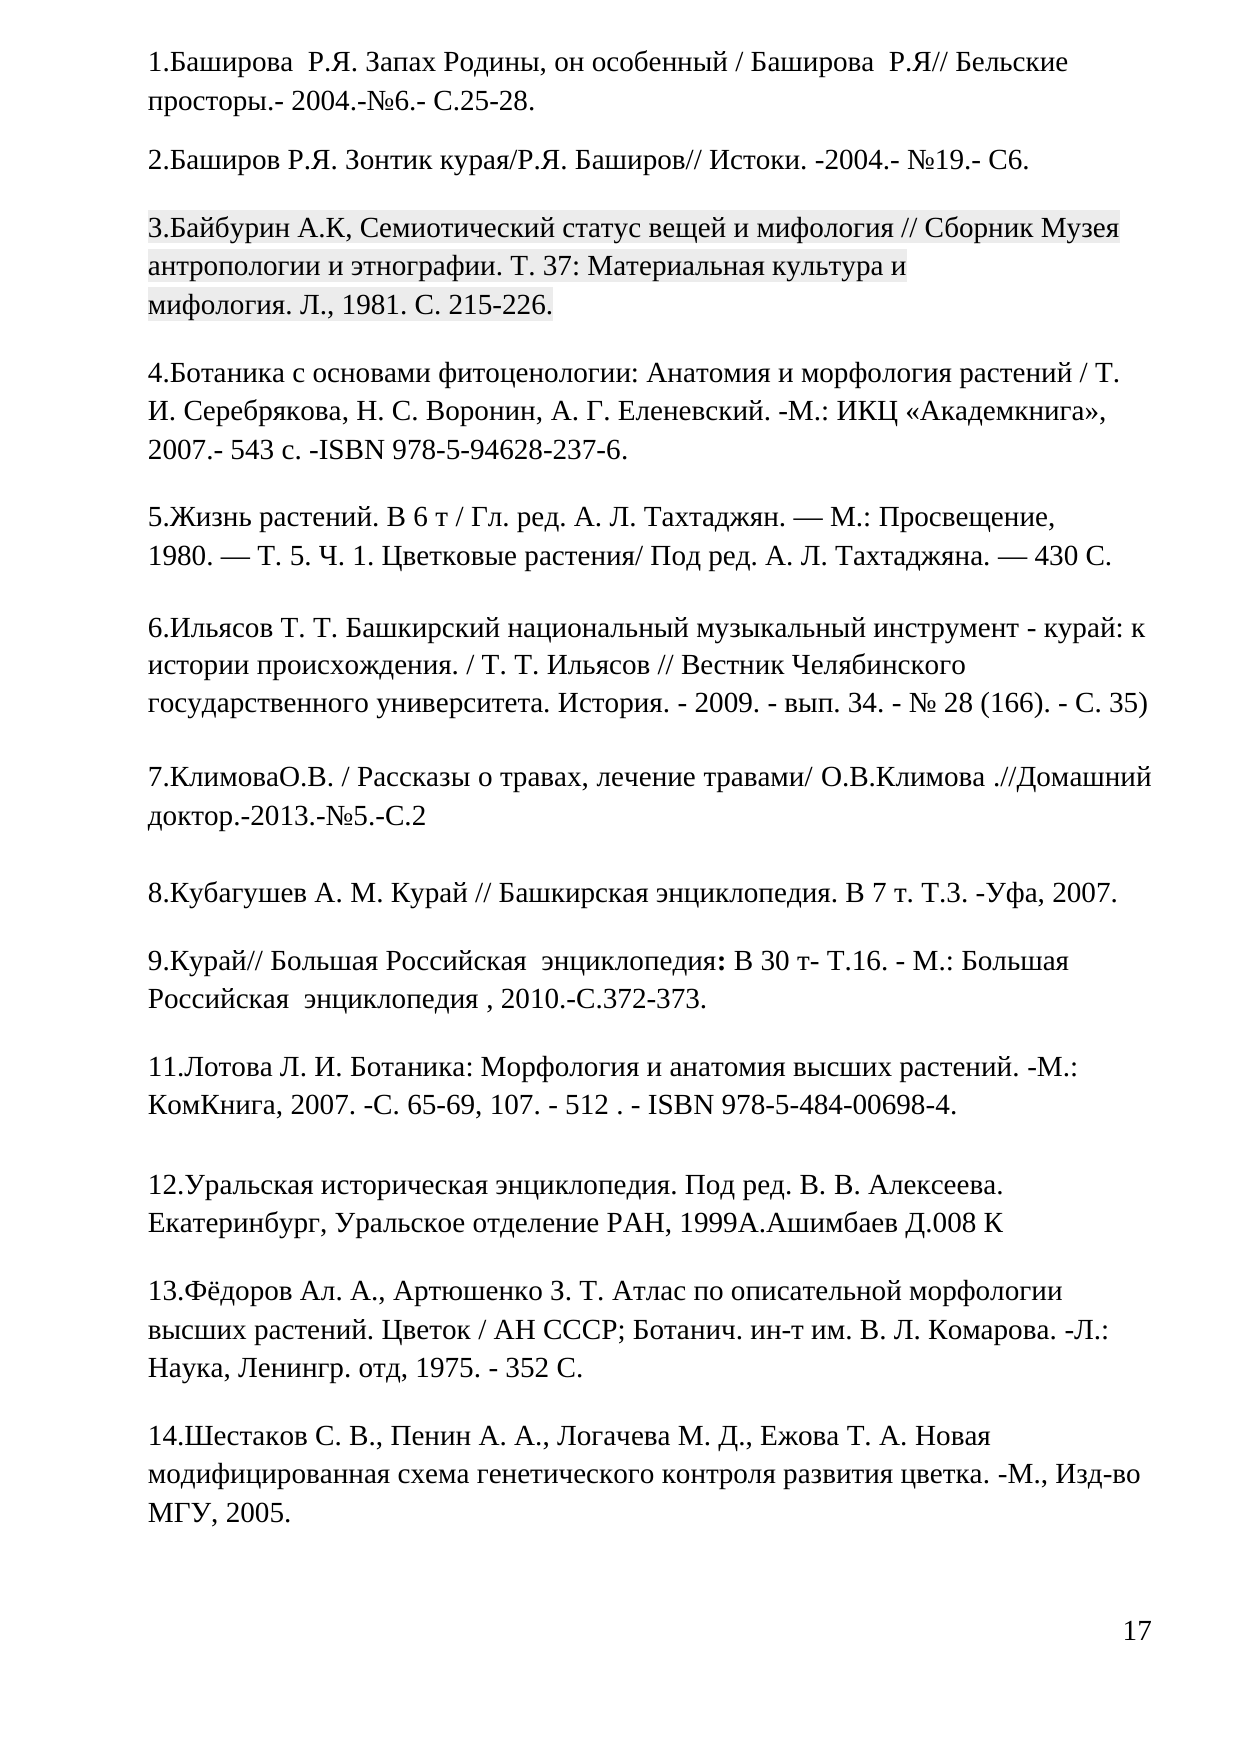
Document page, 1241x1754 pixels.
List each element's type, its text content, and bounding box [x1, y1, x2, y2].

text 5.Жизнь растений. В 6 т / Гл. ред. А. Л. Тахтаджян. — М.: Просвещение, 1980. — Т. 5. Ч. 1. Цветковые растения/ Под ред. А. Л. Тахтаджяна. — 430 С. [148, 499, 1152, 572]
text 9.Курай// Большая Российская энциклопедия: В 30 т- Т.16. - М.: Большая Российская энциклопедия , 2010.-С.372-373. [148, 943, 1152, 1015]
text 1.Баширова Р.Я. Запах Родины, он особенный / Баширова Р.Я// Бельские просторы.- 2004.-№6.- С.25-28. [148, 44, 1152, 116]
text 4.Ботаника с основами фитоценологии: Анатомия и морфология растений / Т. И. Серебрякова, Н. С. Воронин, А. Г. Еленевский. -М.: ИКЦ «Академкнига», 2007.- 543 с. -ISBN 978-5-94628-237-6. [148, 355, 1152, 465]
text 6.Ильясов Т. Т. Башкирский национальный музыкальный инструмент - курай: к истории происхождения. / Т. Т. Ильясов // Вестник Челябинского государственного университета. История. - 2009. - вып. 34. - № 28 (166). - С. 35) [148, 606, 1152, 718]
text 8.Кубагушев А. М. Курай // Башкирская энциклопедия. В 7 т. Т.3. -Уфа, 2007. [148, 875, 1152, 908]
text 11.Лотова Л. И. Ботаника: Морфология и анатомия высших растений. -М.: КомКнига, 2007. -С. 65-69, 107. - 512 . - ISBN 978-5-484-00698-4. [148, 1049, 1152, 1121]
text 14.Шестаков С. В., Пенин А. А., Логачева М. Д., Ежова Т. А. Новая модифицированная схема генетического контроля развития цветка. -М., Изд-во МГУ, 2005. [148, 1418, 1152, 1529]
text 12.Уральская историческая энциклопедия. Под ред. В. В. Алексеева. Екатеринбург, Уральское отделение РАН, 1999А.Ашимбаев Д.008 К [148, 1167, 1152, 1239]
text 13.Фёдоров Ал. А., Артюшенко З. Т. Атлас по описательной морфологии высших растений. Цветок / АН СССР; Ботанич. ин-т им. В. Л. Комарова. -Л.: Наука, Ленингр. отд, 1975. - 352 С. [148, 1273, 1152, 1384]
text 7.КлимоваО.В. / Рассказы о травах, лечение травами/ О.В.Климова .//Домашний доктор.-2013.-№5.-С.2 [148, 759, 1152, 831]
text 2.Баширов Р.Я. Зонтик курая/Р.Я. Баширов// Истоки. -2004.- №19.- С6. [148, 142, 1152, 176]
text 3.Байбурин А.К, Семиотический статус вещей и мифология // Сборник Музея антропологии и этнографии. Т. 37: Материальная культура и мифология. Л., 1981. С. 215-226. [148, 210, 1152, 321]
